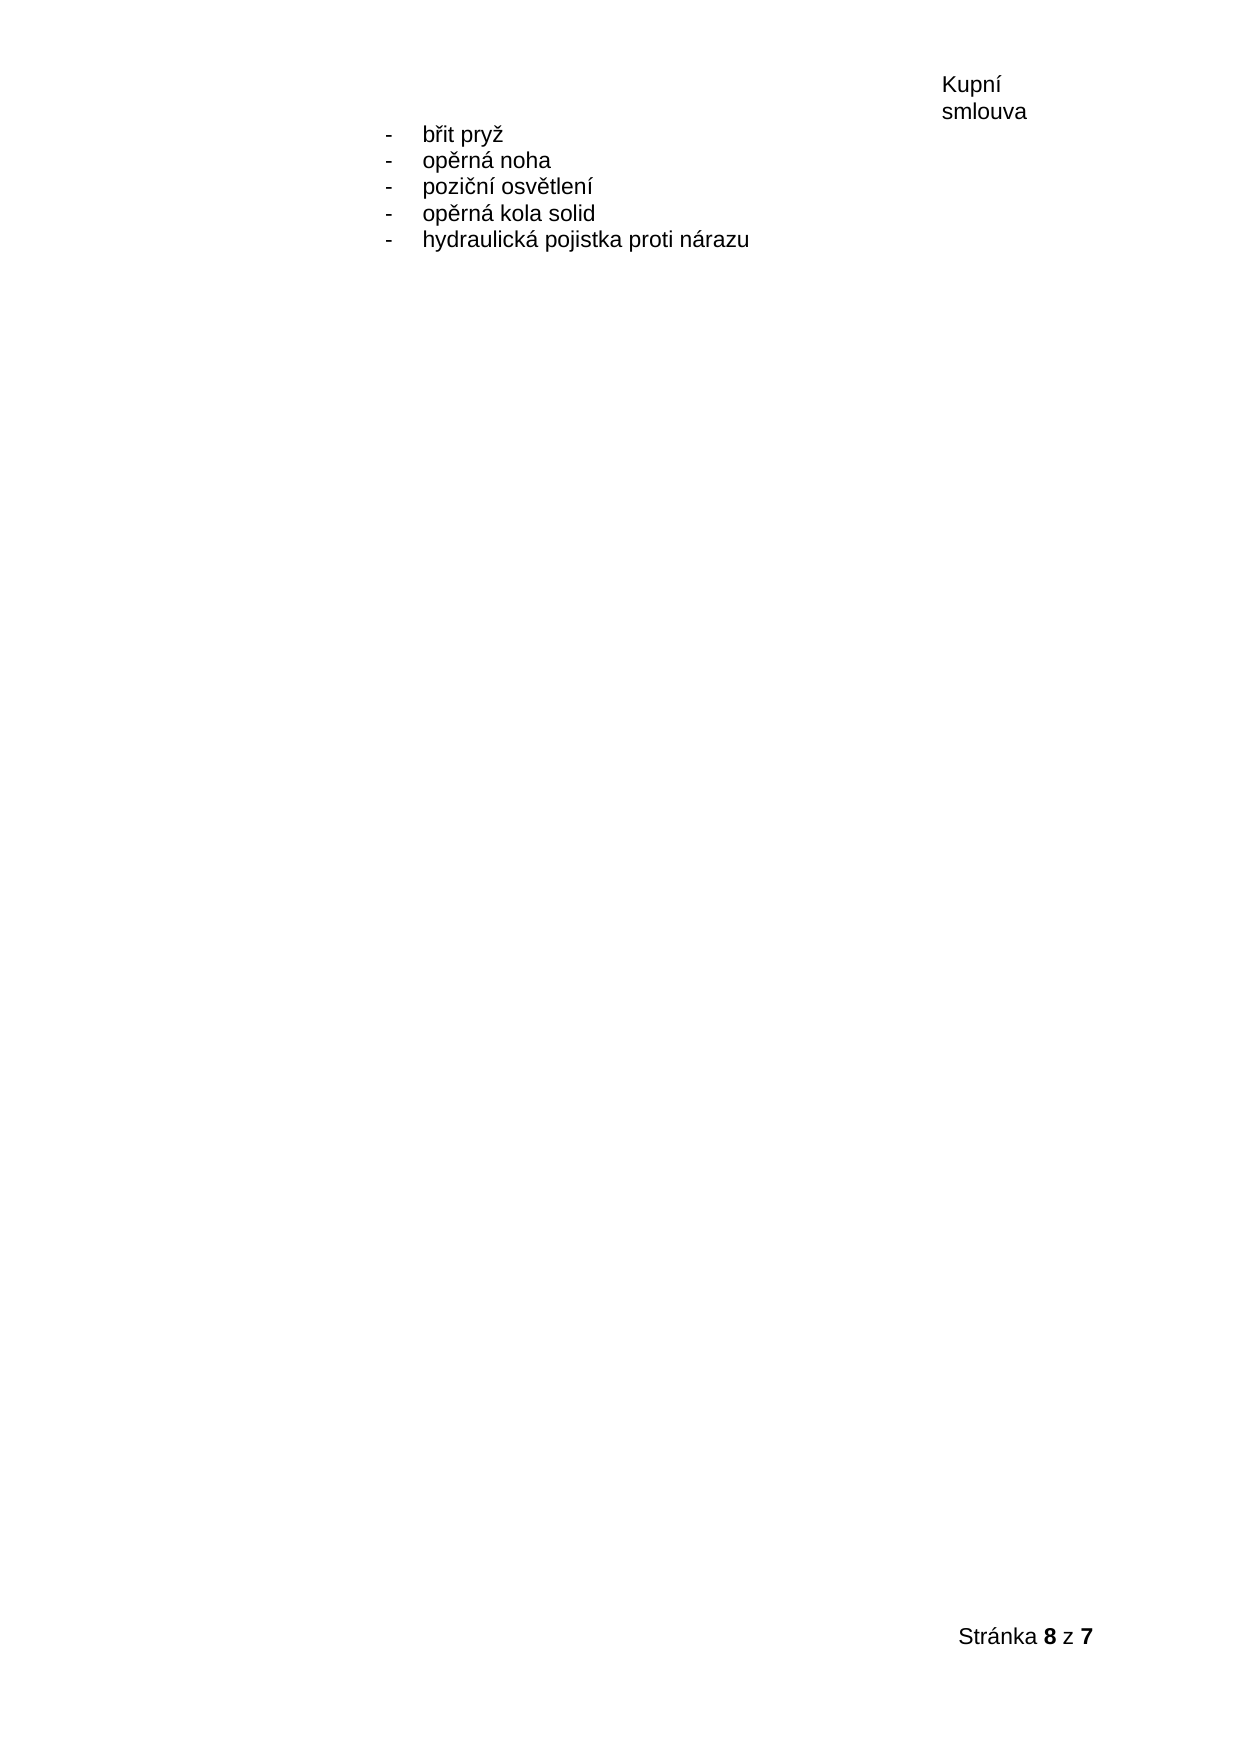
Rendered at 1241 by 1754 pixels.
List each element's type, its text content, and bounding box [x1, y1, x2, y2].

list hydraulická pojistka proti nárazu [385, 226, 1096, 252]
list opěrná kola solid [385, 199, 1096, 226]
list poziční osvětlení [385, 173, 1096, 199]
list opěrná noha [385, 147, 1096, 173]
list břit pryž [385, 121, 1096, 147]
